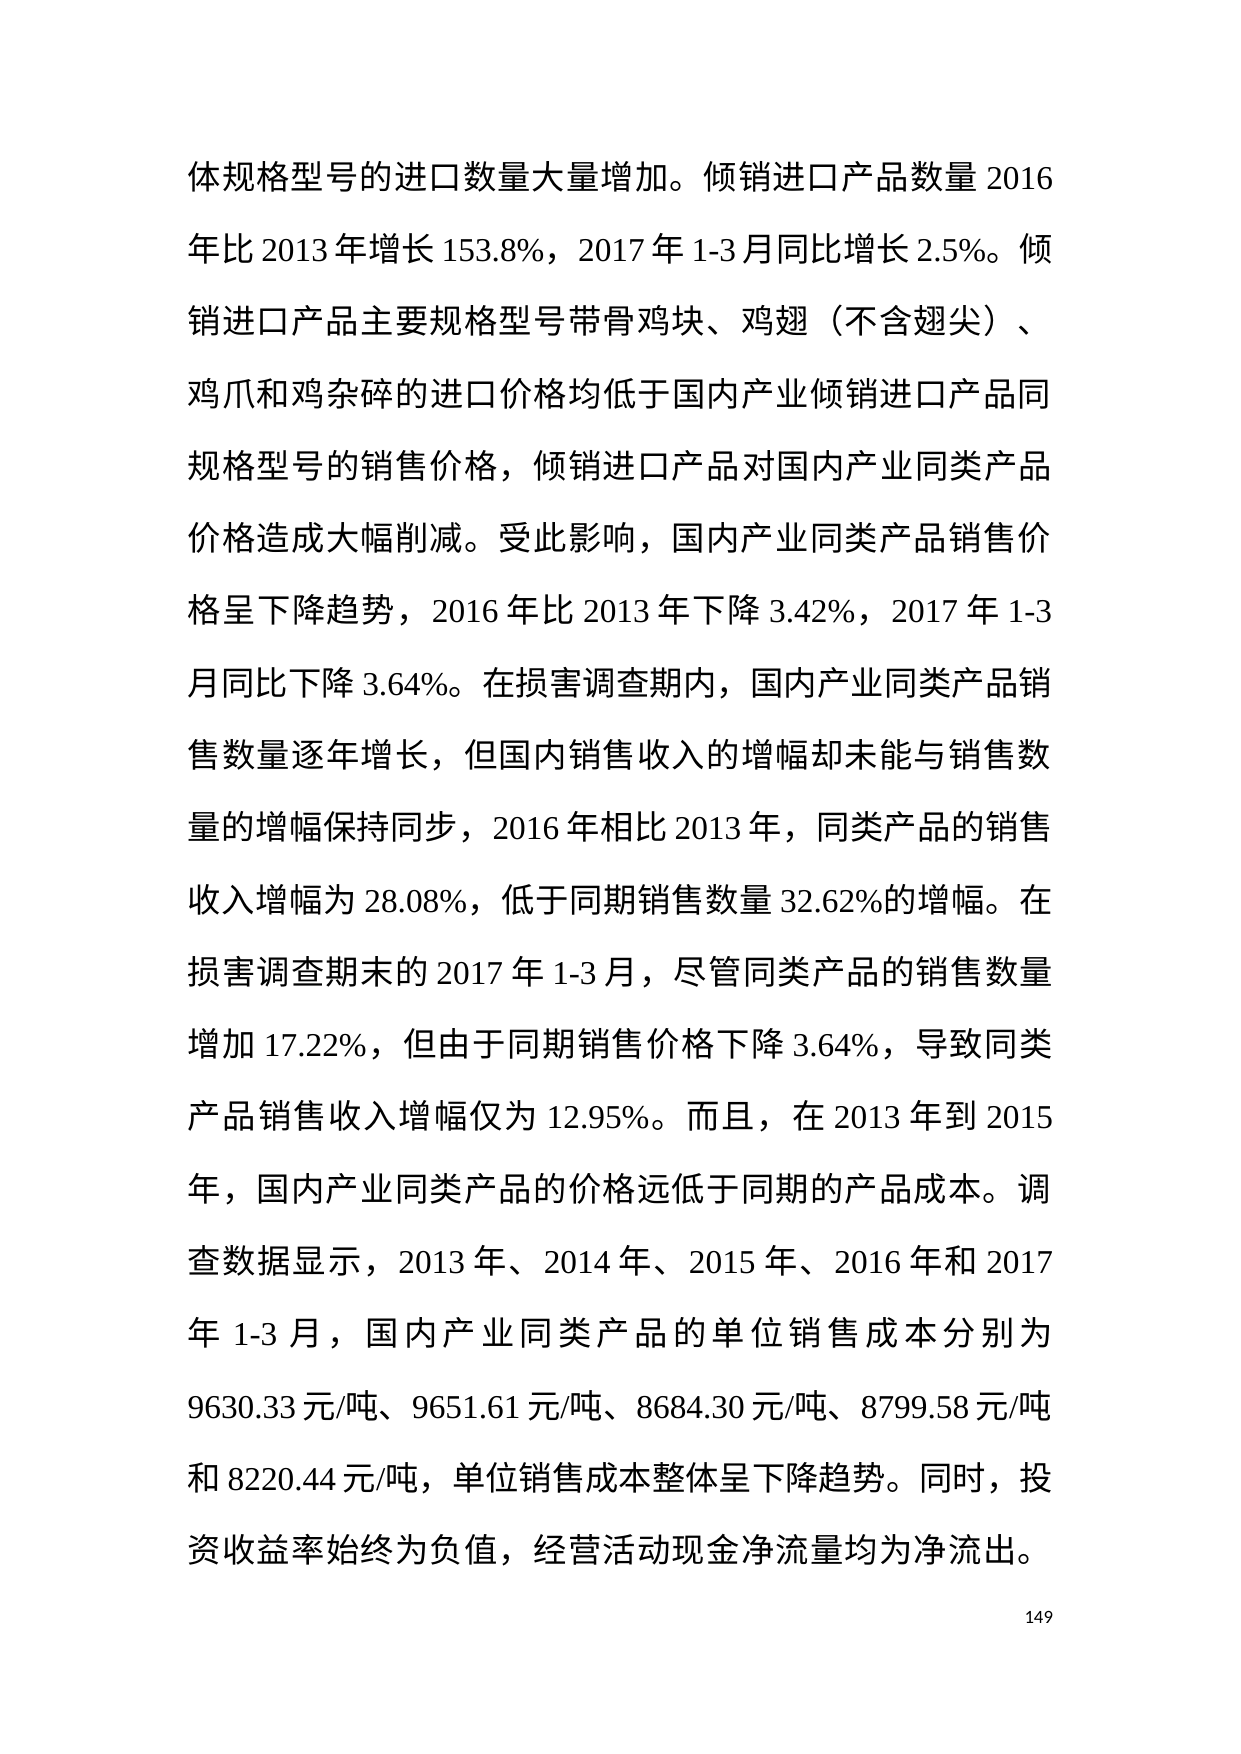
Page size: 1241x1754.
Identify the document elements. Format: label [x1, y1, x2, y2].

text [187, 151, 1053, 1572]
